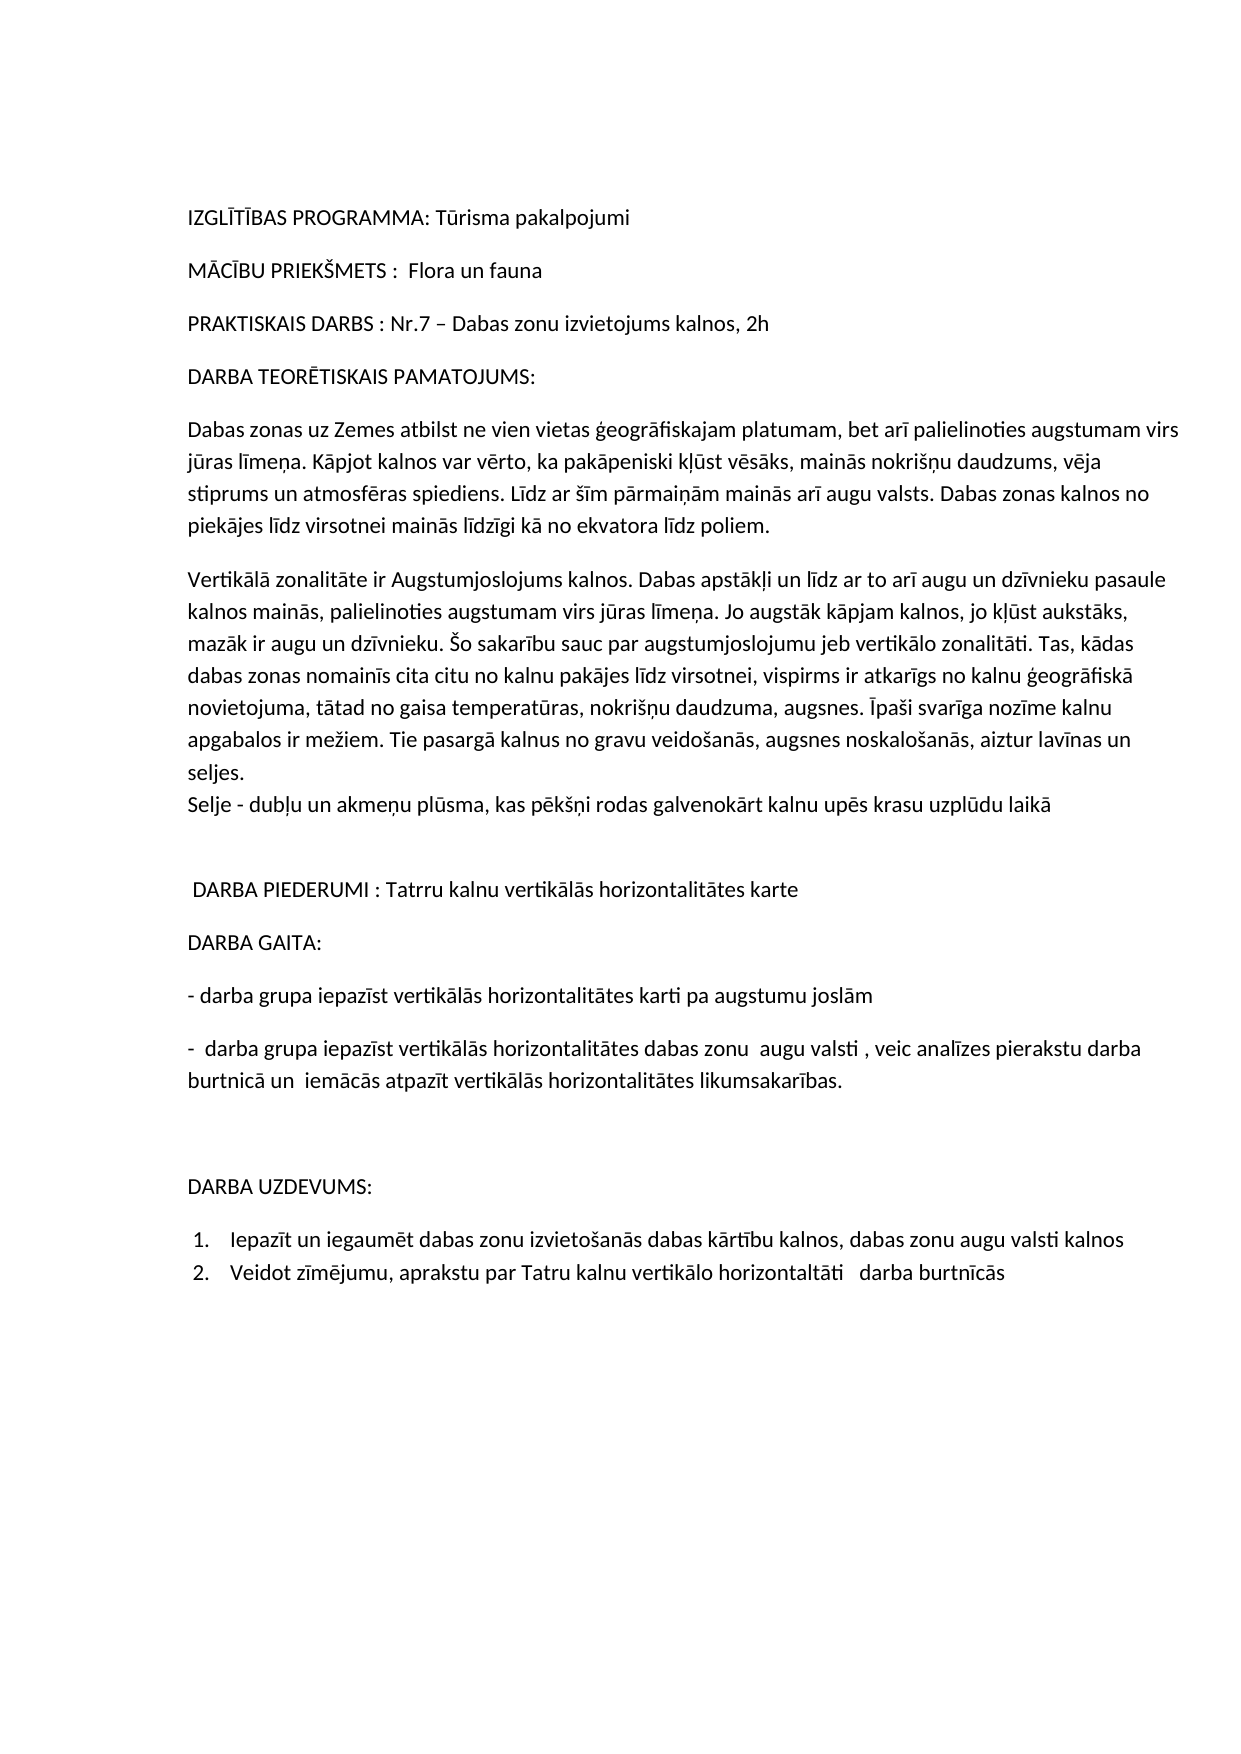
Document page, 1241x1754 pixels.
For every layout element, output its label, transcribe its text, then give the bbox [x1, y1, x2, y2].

text DARBA PIEDERUMI : Tatrru kalnu vertikālās horizontalitātes karte [192, 875, 1181, 903]
text DARBA UZDEVUMS: [187, 1172, 1181, 1201]
text DARBA GAITA: [187, 928, 1181, 956]
text IZGLĪTĪBAS PROGRAMMA: Tūrisma pakalpojumi [187, 203, 1181, 231]
text DARBA TEORĒTISKAIS PAMATOJUMS: [187, 362, 1181, 390]
text - darba grupa iepazīst vertikālās horizontalitātes karti pa augstumu joslām [187, 981, 1181, 1009]
text Vertikālā zonalitāte ir Augstumjoslojums kalnos. Dabas apstākļi un līdz ar to arī augu un dzīvnieku pasaule kalnos mainās, palielinoties augstumam virs jūras līmeņa. Jo augstāk kāpjam kalnos, jo kļūst aukstāks, mazāk ir augu un dzīvnieku. Šo sakarību sauc par augstumjoslojumu jeb vertikālo zonalitāti. Tas, kādas dabas zonas nomainīs cita citu no kalnu pakājes līdz virsotnei, vispirms ir atkarīgs no kalnu ģeogrāfiskā novietojuma, tātad no gaisa temperatūras, nokrišņu daudzuma, augsnes. Īpaši svarīga nozīme kalnu apgabalos ir mežiem. Tie pasargā kalnus no gravu veidošanās, augsnes noskalošanās, aiztur lavīnas un seljes. Selje - dubļu un akmeņu plūsma, kas pēkšņi rodas galvenokārt kalnu upēs krasu uzplūdu laikā [187, 565, 1181, 850]
text Dabas zonas uz Zemes atbilst ne vien vietas ģeogrāfiskajam platumam, bet arī palielinoties augstumam virs jūras līmeņa. Kāpjot kalnos var vērto, ka pakāpeniski kļūst vēsāks, mainās nokrišņu daudzums, vēja stiprums un atmosfēras spiediens. Līdz ar šīm pārmaiņām mainās arī augu valsts. Dabas zonas kalnos no piekājes līdz virsotnei mainās līdzīgi kā no ekvatora līdz poliem. [187, 415, 1181, 540]
text - darba grupa iepazīst vertikālās horizontalitātes dabas zonu augu valsti , veic analīzes pierakstu darba burtnicā un iemācās atpazīt vertikālās horizontalitātes likumsakarības. [187, 1034, 1181, 1094]
list Iepazīt un iegaumēt dabas zonu izvietošanās dabas kārtību kalnos, dabas zonu augu valsti kalnos [192, 1226, 1181, 1253]
text MĀCĪBU PRIEKŠMETS : Flora un fauna [187, 256, 1181, 284]
list Veidot zīmējumu, aprakstu par Tatru kalnu vertikālo horizontaltāti darba burtnīcās [192, 1258, 1181, 1286]
text PRAKTISKAIS DARBS : Nr.7 – Dabas zonu izvietojums kalnos, 2h [187, 309, 1181, 337]
